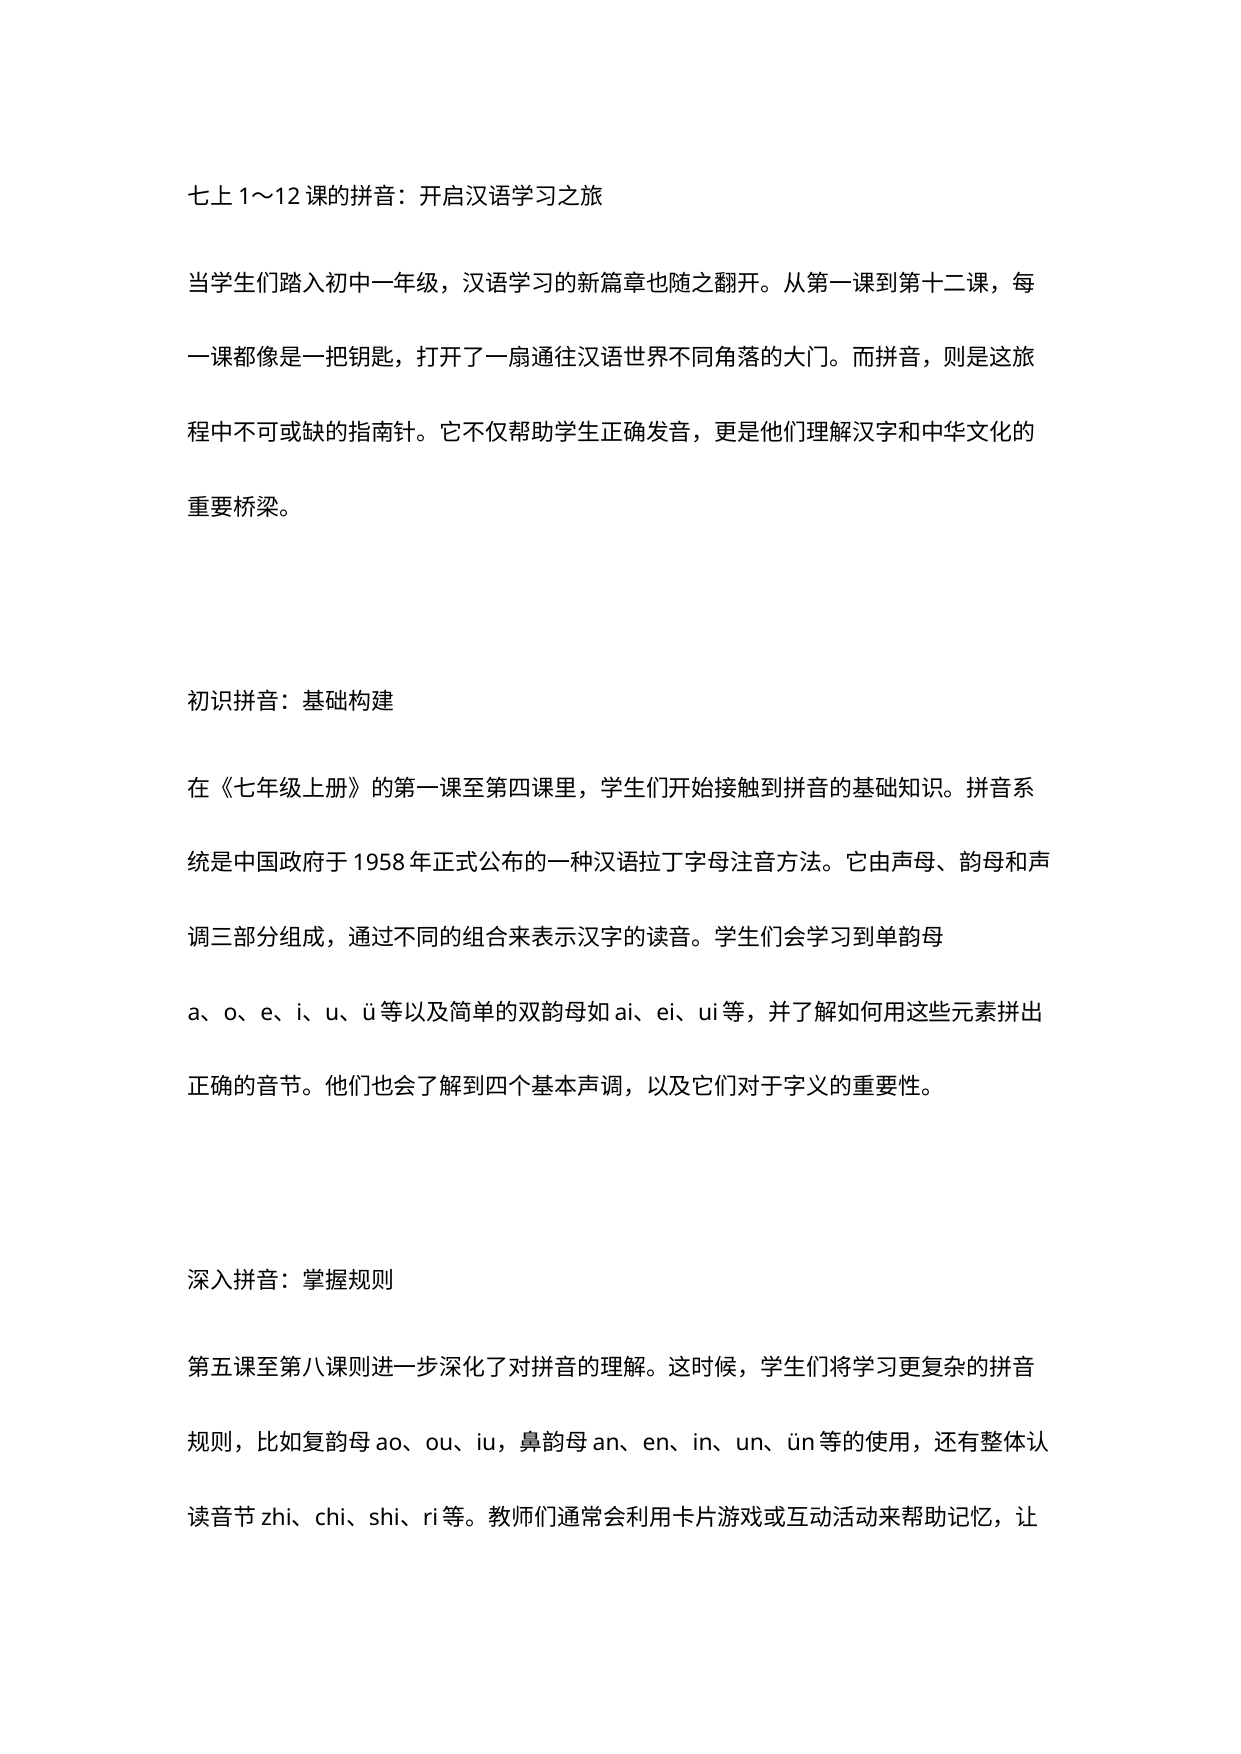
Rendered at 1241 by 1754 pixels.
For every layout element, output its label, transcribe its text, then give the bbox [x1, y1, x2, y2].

text 在《七年级上册》的第一课至第四课里，学生们开始接触到拼音的基础知识。拼音系统是中国政府于1958年正式公布的一种汉语拉丁字母注音方法。它由声母、韵母和声调三部分组成，通过不同的组合来表示汉字的读音。学生们会学习到单韵母a、o、e、i、u、ü等以及简单的双韵母如ai、ei、ui等，并了解如何用这些元素拼出正确的音节。他们也会了解到四个基本声调，以及它们对于字义的重要性。 [187, 753, 1053, 1117]
text 当学生们踏入初中一年级，汉语学习的新篇章也随之翻开。从第一课到第十二课，每一课都像是一把钥匙，打开了一扇通往汉语世界不同角落的大门。而拼音，则是这旅程中不可或缺的指南针。它不仅帮助学生正确发音，更是他们理解汉字和中华文化的重要桥梁。 [187, 249, 1053, 538]
text 七上1～12课的拼音：开启汉语学习之旅 [187, 162, 1053, 227]
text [187, 1333, 1053, 1547]
text 深入拼音：掌握规则 [187, 1247, 1053, 1312]
text 初识拼音：基础构建 [187, 667, 1053, 732]
